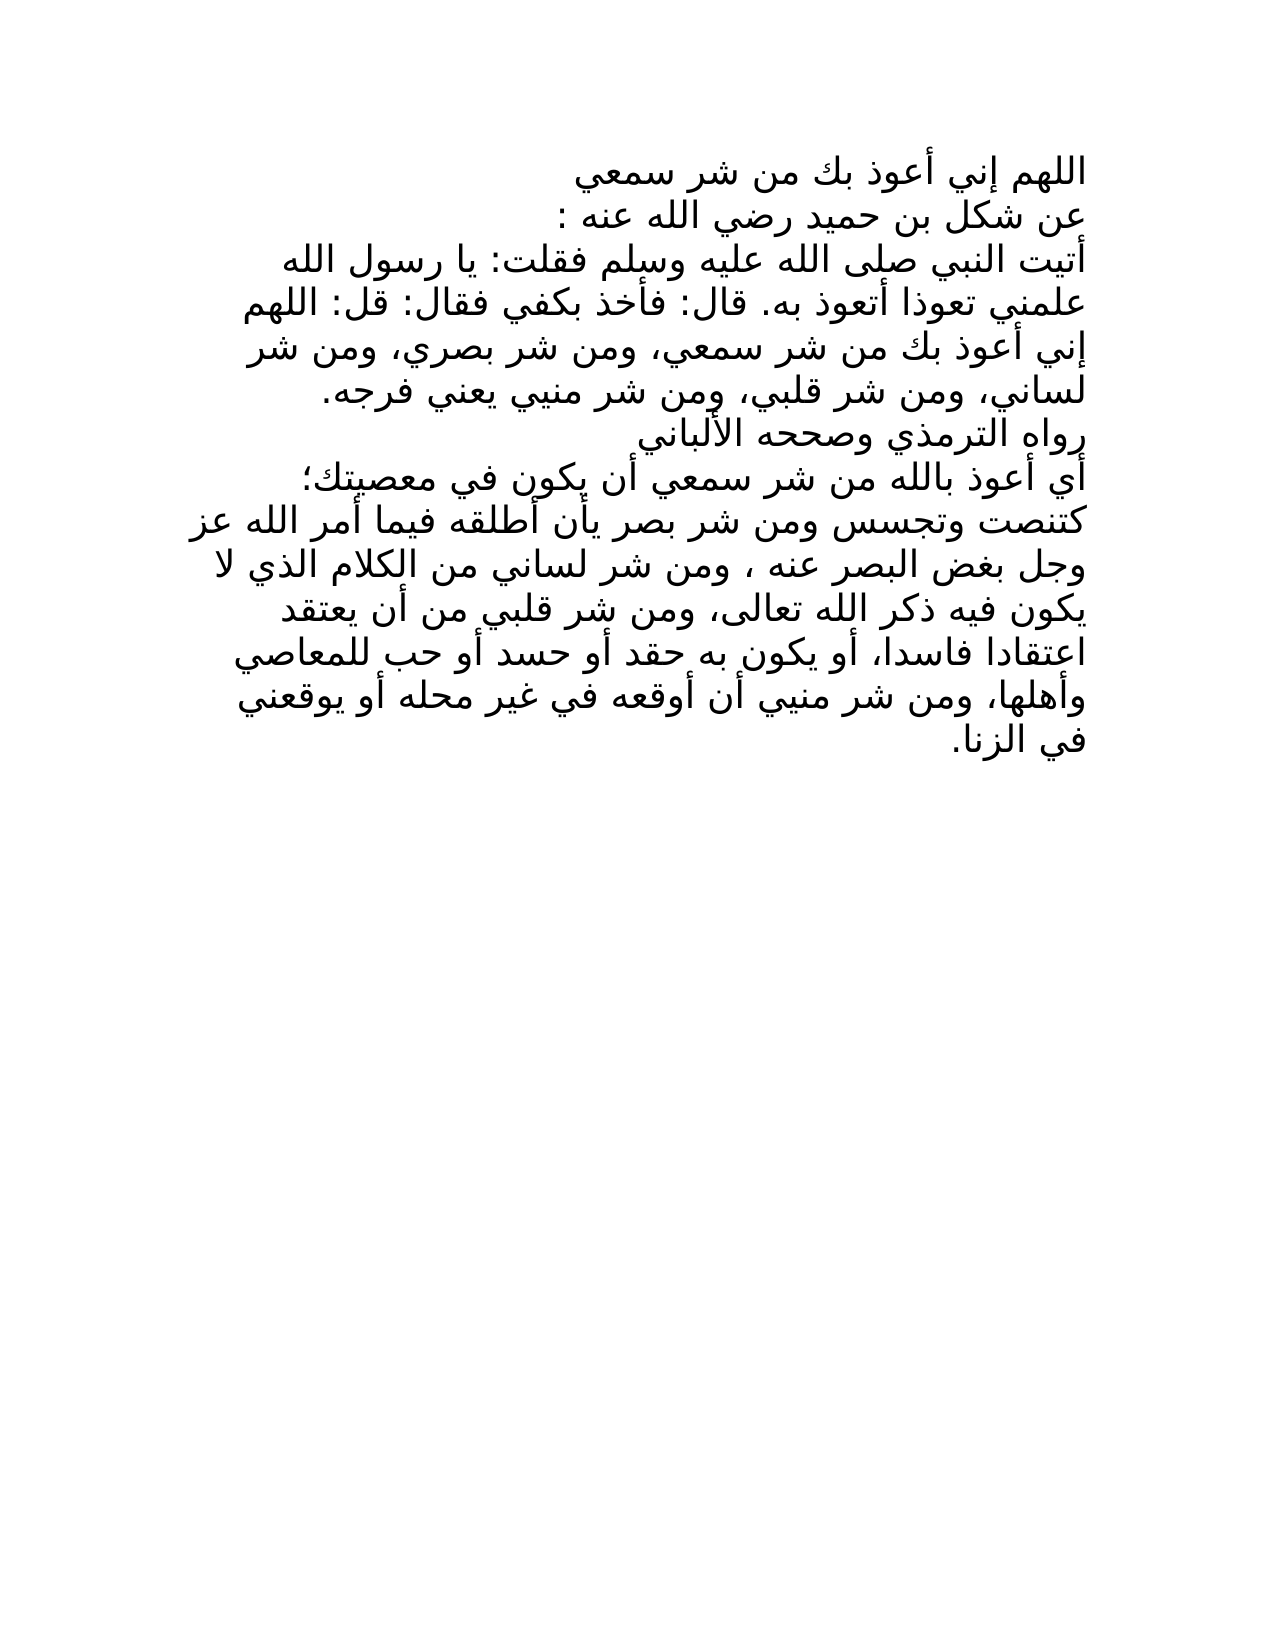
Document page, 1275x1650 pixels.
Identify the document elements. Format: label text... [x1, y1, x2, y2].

text اللهم إني أعوذ بك من شر سمعي [187, 150, 1087, 194]
text عن شكل بن حميد رضي الله عنه : [187, 194, 1087, 237]
text أي أعوذ بالله من شر سمعي أن يكون في معصيتك؛ كتنصت وتجسس ومن شر بصر يأن أطلقه فيما أمر الله عز وجل بغض البصر عنه ، ومن شر لساني من الكلام الذي لا يكون فيه ذكر الله تعالى، ومن شر قلبي من أن يعتقد اعتقادا فاسدا، أو يكون به حقد أو حسد أو حب للمعاصي وأهلها، ومن شر منيي أن أوقعه في غير محله أو يوقعني في الزنا. [187, 456, 1087, 761]
text أتيت النبي صلى الله عليه وسلم فقلت: يا رسول الله علمني تعوذا أتعوذ به. قال: فأخذ بكفي فقال: قل: اللهم إني أعوذ بك من شر سمعي، ومن شر بصري، ومن شر لساني، ومن شر قلبي، ومن شر منيي يعني فرجه. [187, 237, 1087, 412]
text رواه الترمذي وصححه الألباني [187, 412, 1087, 456]
